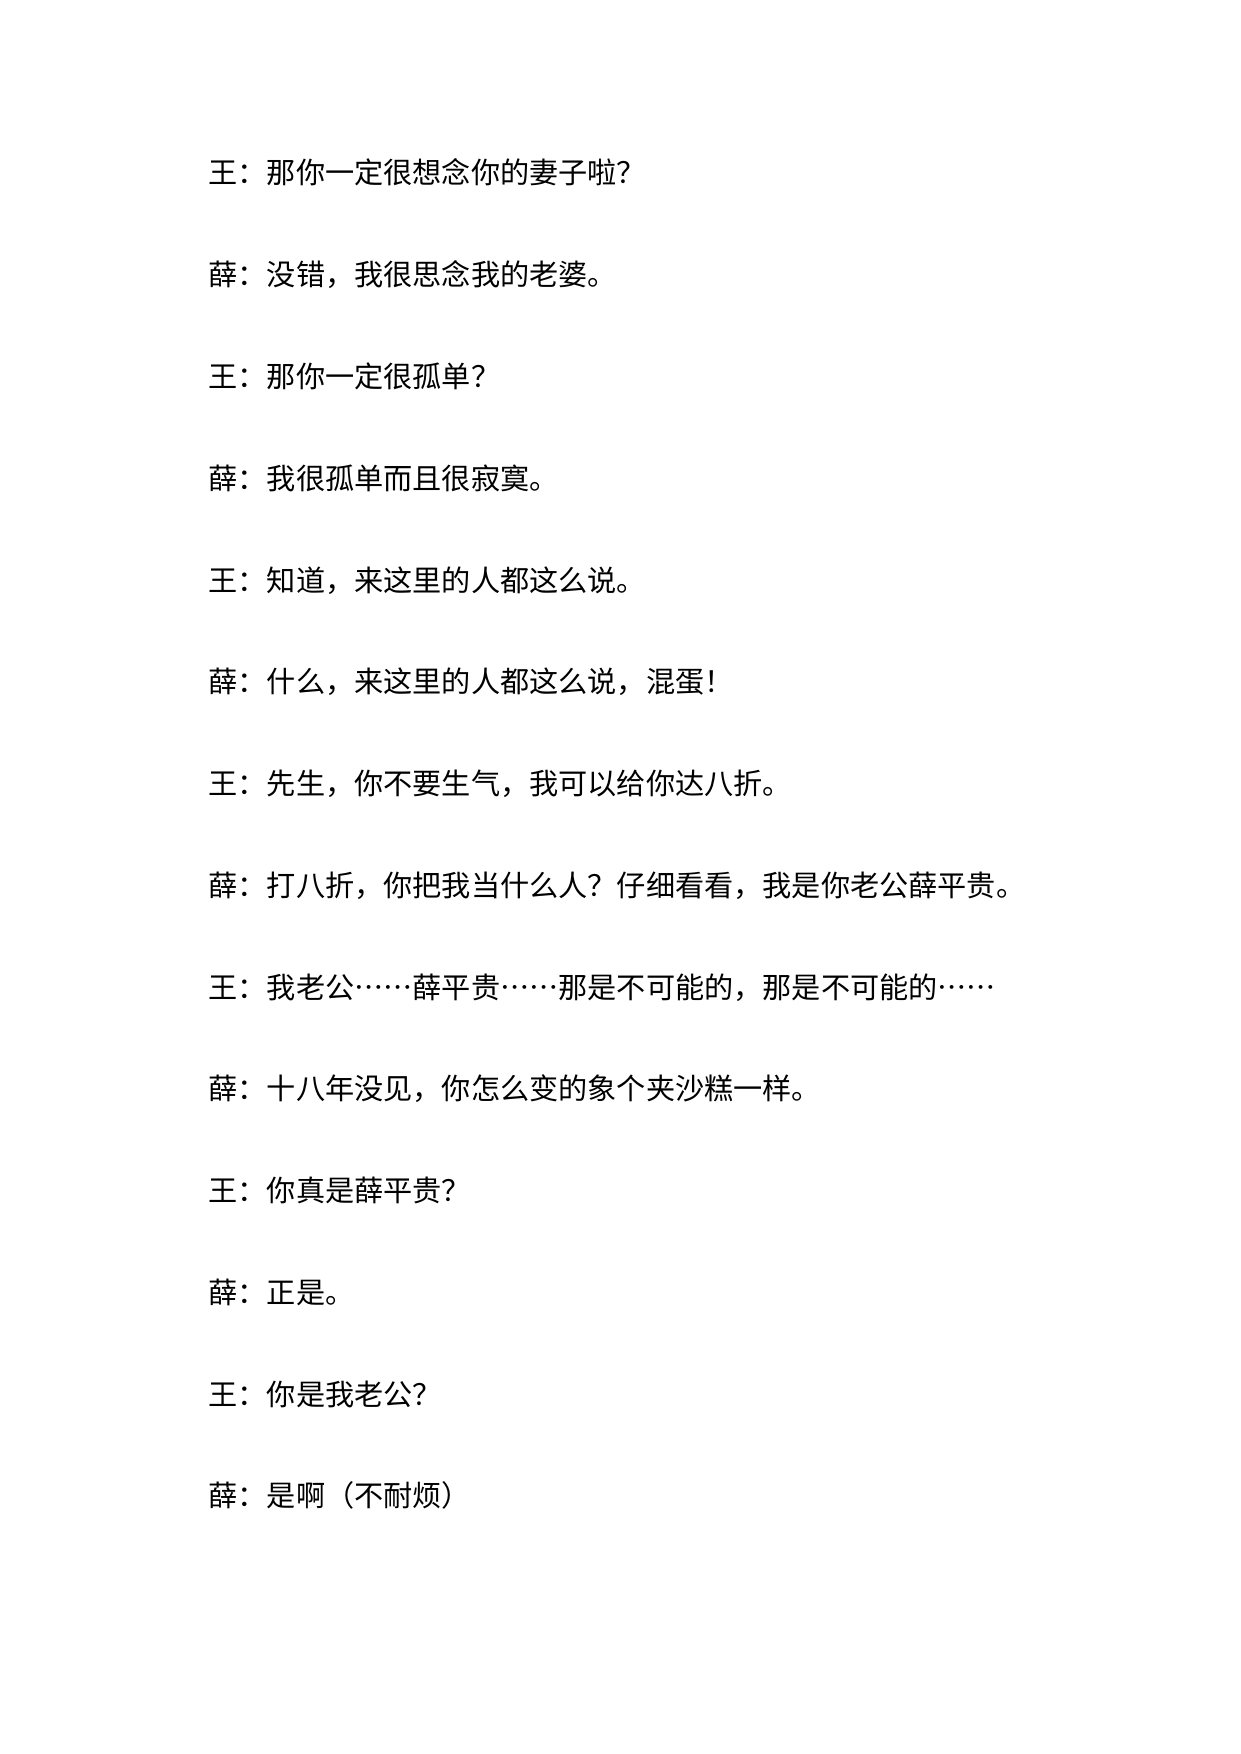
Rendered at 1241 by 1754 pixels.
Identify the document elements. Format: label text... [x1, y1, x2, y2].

text 王：先生，你不要生气，我可以给你达八折。 [150, 761, 1090, 803]
text 薛：是啊（不耐烦） [150, 1473, 1090, 1515]
text 薛：正是。 [150, 1269, 1090, 1312]
text 王：知道，来这里的人都这么说。 [150, 557, 1090, 599]
text 王：我老公……薛平贵……那是不可能的，那是不可能的…… [150, 964, 1090, 1006]
text 王：那你一定很想念你的妻子啦？ [150, 150, 1090, 192]
text 薛：什么，来这里的人都这么说，混蛋！ [150, 659, 1090, 701]
text 王：你真是薛平贵？ [150, 1168, 1090, 1210]
text 薛：打八折，你把我当什么人？仔细看看，我是你老公薛平贵。 [150, 862, 1090, 905]
text 薛：没错，我很思念我的老婆。 [150, 252, 1090, 294]
text 薛：我很孤单而且很寂寞。 [150, 455, 1090, 498]
text 王：那你一定很孤单？ [150, 353, 1090, 396]
text 王：你是我老公？ [150, 1371, 1090, 1413]
text 薛：十八年没见，你怎么变的象个夹沙糕一样。 [150, 1066, 1090, 1108]
